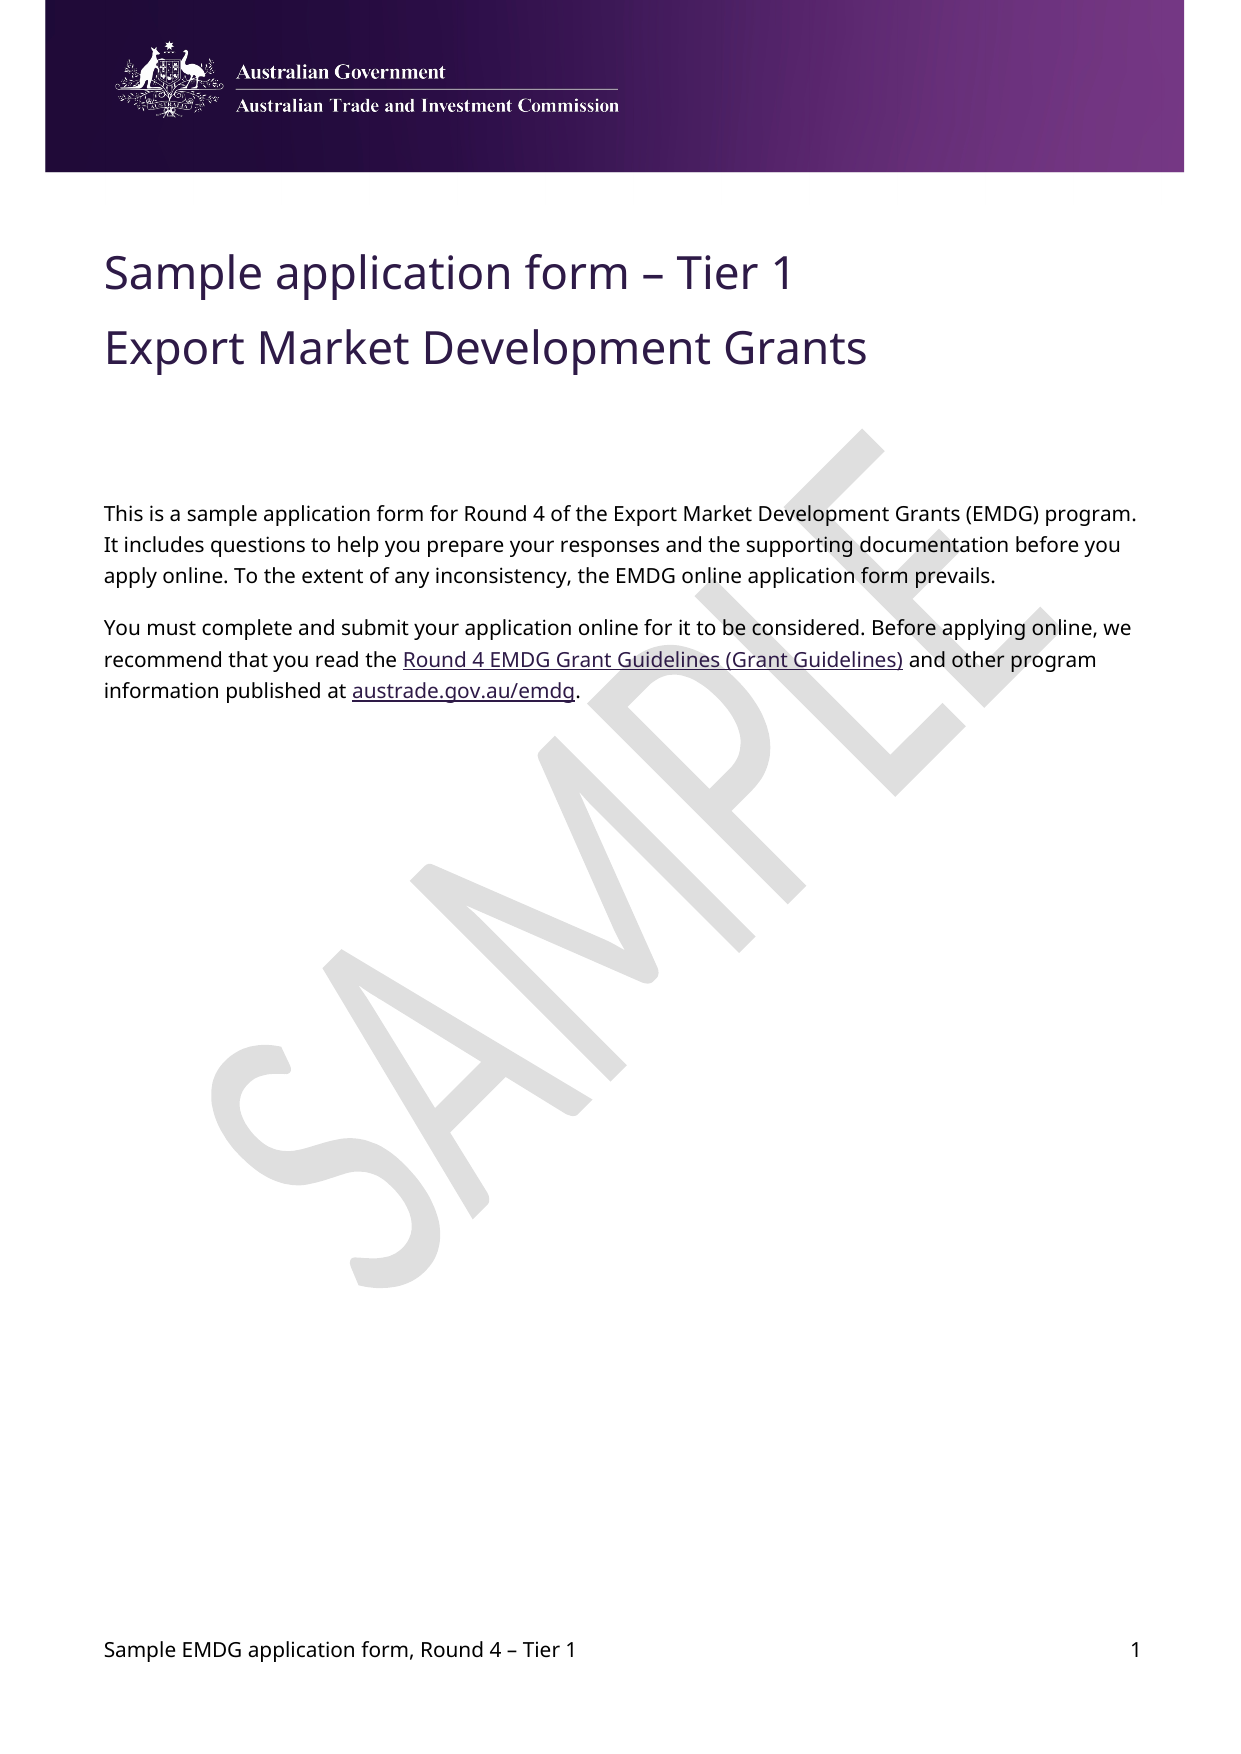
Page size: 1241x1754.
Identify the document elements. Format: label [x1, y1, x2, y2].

picture [17, 0, 1185, 205]
